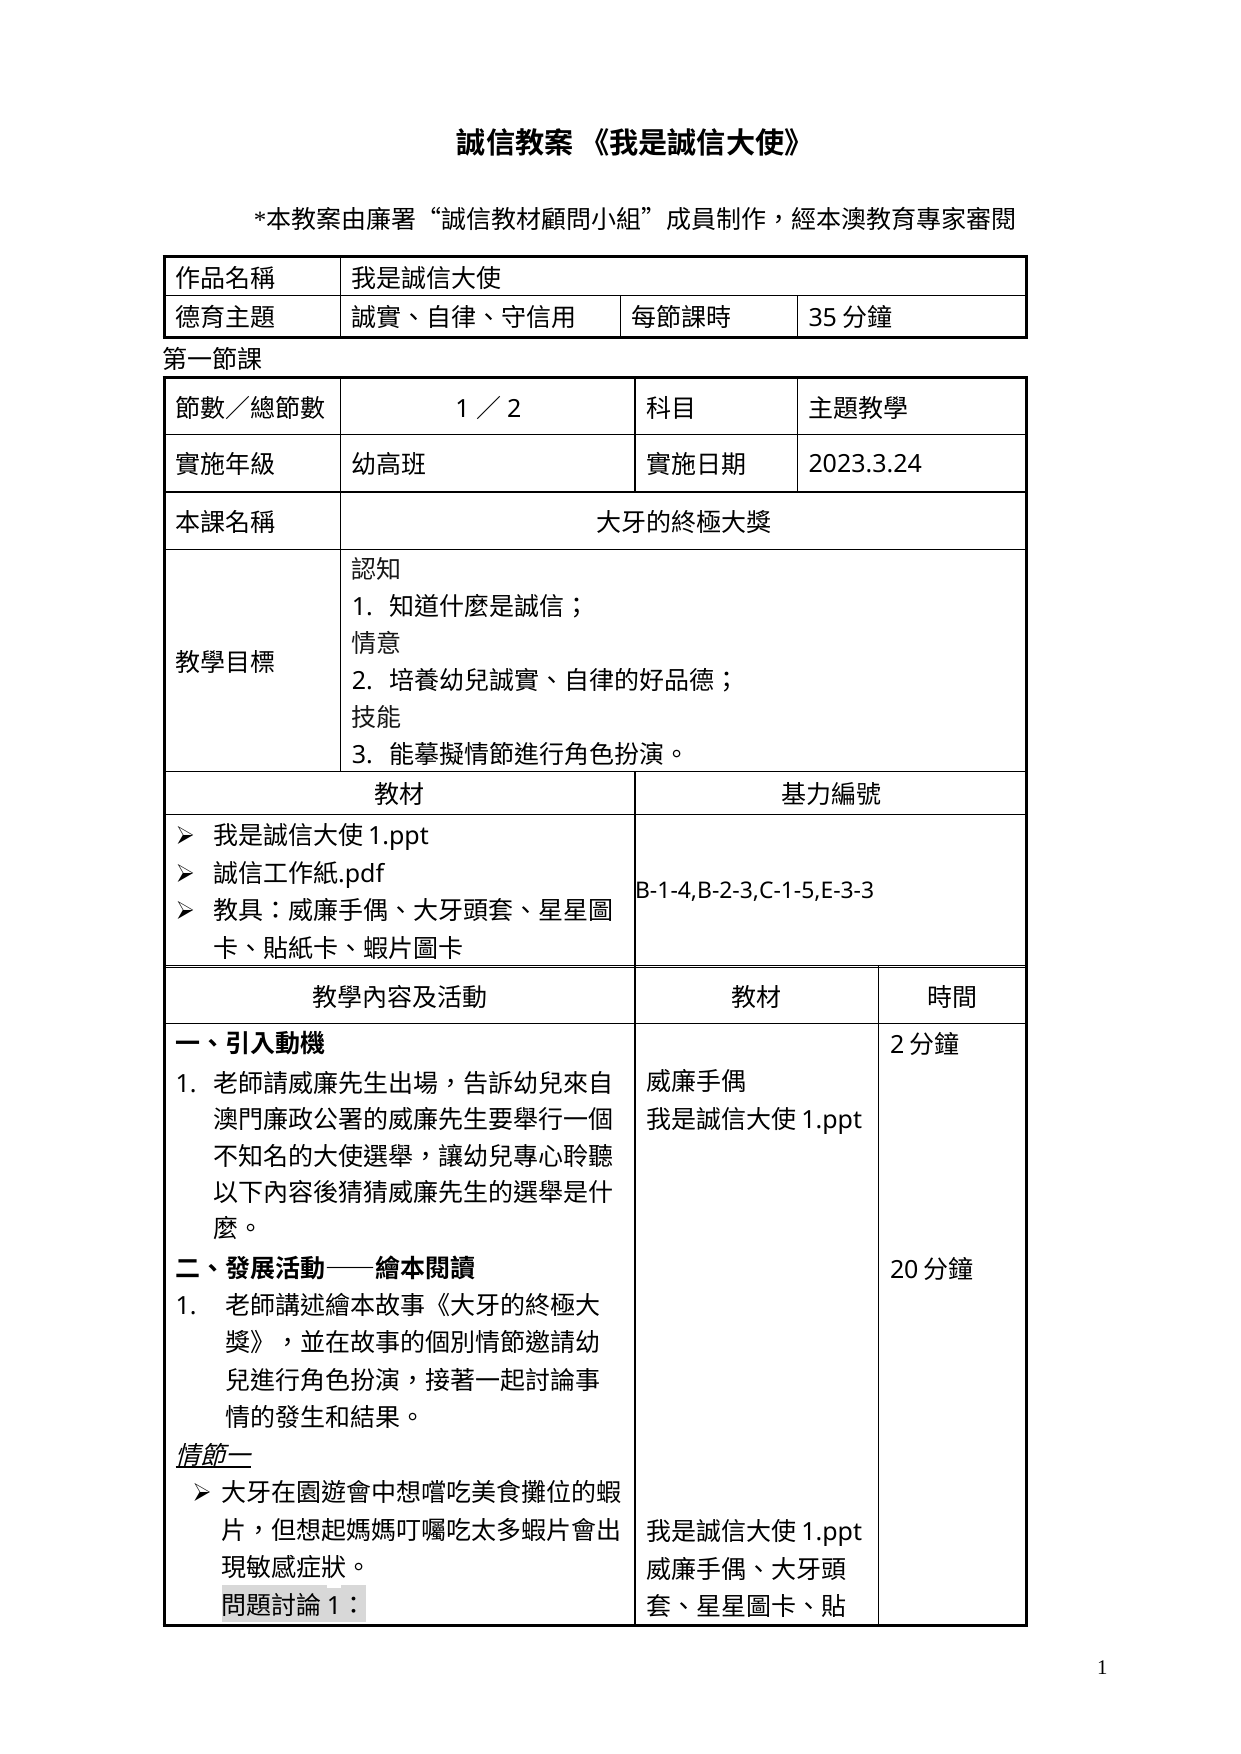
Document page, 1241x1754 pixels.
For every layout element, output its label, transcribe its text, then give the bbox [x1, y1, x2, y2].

table_cell 每節課時 [621, 296, 797, 336]
text *本教案由廉署“誠信教材顧問小組”成員制作，經本澳教育專家審閱 [162, 199, 1107, 237]
table_header 作品名稱 [166, 258, 340, 295]
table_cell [166, 1024, 634, 1623]
table_cell B-1-4,B-2-3,C-1-5,E-3-3 [636, 815, 1025, 965]
table_header 科目 [636, 379, 797, 434]
table_cell 本課名稱 [166, 493, 340, 549]
table_cell 誠實、自律、守信用 [341, 296, 620, 336]
table_cell 認知 知道什麼是誠信； 情意 培養幼兒誠實、自律的好品德； 技能 能摹擬情節進行角色扮演。 [341, 550, 1025, 771]
table_cell 幼高班 [341, 435, 634, 491]
table_cell 基力編號 [636, 772, 1025, 814]
table_cell 35分鐘 [798, 296, 1025, 336]
table_header 節數／總節數 [166, 379, 340, 434]
table_cell 我是誠信大使1.ppt 誠信工作紙.pdf 教具：威廉手偶、大牙頭套、星星圖卡、貼紙卡、蝦片圖卡 [166, 815, 634, 965]
table_cell 實施年級 [166, 435, 340, 491]
table_header 主題教學 [798, 379, 1025, 434]
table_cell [879, 1024, 1025, 1623]
table_header 我是誠信大使 [341, 258, 1025, 295]
text 誠信教案 《我是誠信大使》 [162, 103, 1107, 178]
table_cell 大牙的終極大獎 [341, 493, 1025, 549]
table_cell 2023.3.24 [798, 435, 1025, 491]
table_header 1 ／ 2 [341, 379, 634, 434]
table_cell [636, 1024, 878, 1623]
table_cell 教學內容及活動 [166, 968, 634, 1022]
table_cell 教學目標 [166, 550, 340, 771]
table_cell 教材 [636, 968, 878, 1022]
table_cell 時間 [879, 968, 1025, 1022]
table_cell 實施日期 [636, 435, 797, 491]
table_cell 德育主題 [166, 296, 340, 336]
subtitle 第一節課 [162, 339, 1107, 376]
table_cell 教材 [166, 772, 634, 814]
